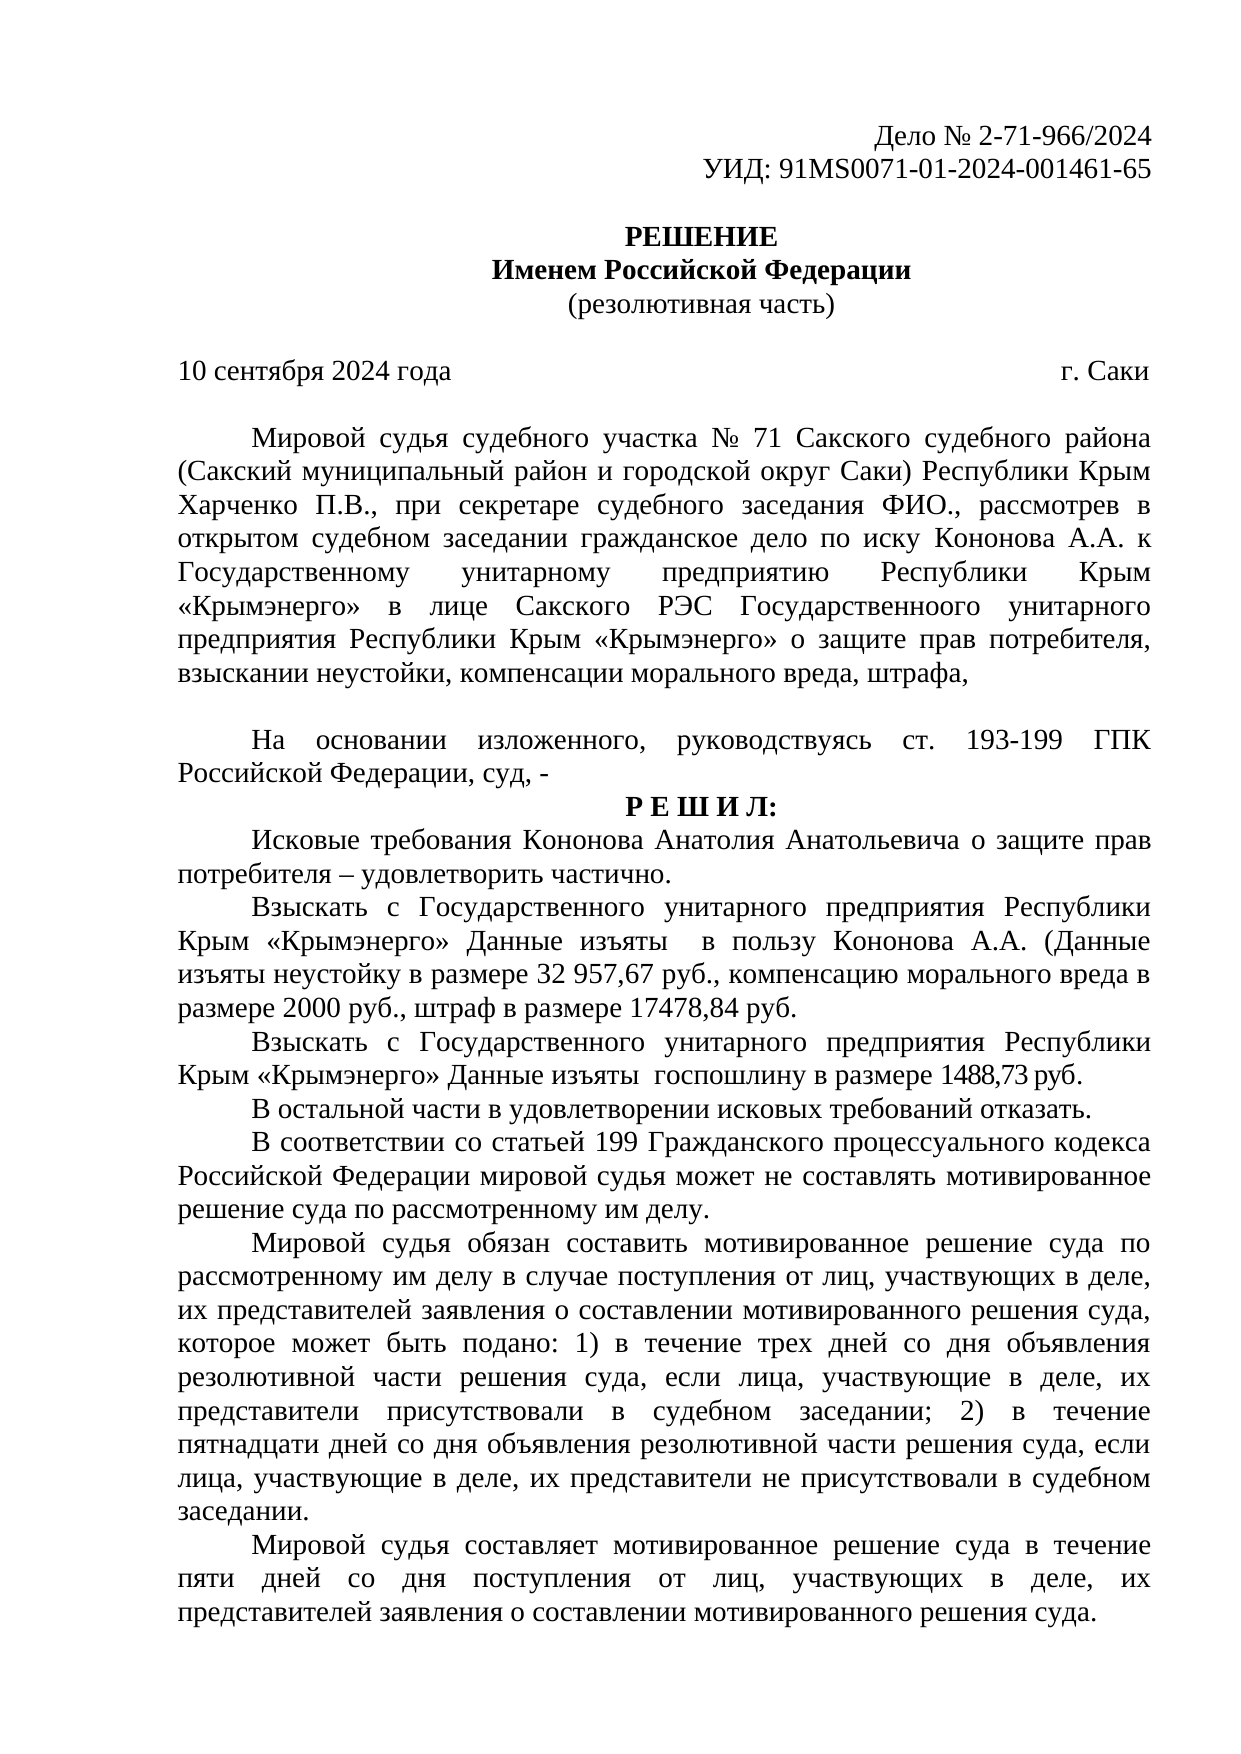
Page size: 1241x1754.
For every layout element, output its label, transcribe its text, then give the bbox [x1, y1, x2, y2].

text Мировой судья судебного участка № 71 Сакского судебного района (Сакский муниципальный район и городской округ Саки) Республики Крым Харченко П.В., при секретаре судебного заседания ФИО., рассмотрев в открытом судебном заседании гражданское дело по иску Кононова А.А. к Государственному унитарному предприятию Республики Крым «Крымэнерго» в лице Сакского РЭС Государственноого унитарного предприятия Республики Крым «Крымэнерго» о защите прав потребителя, взыскании неустойки, компенсации морального вреда, штрафа, [177, 420, 1152, 688]
text Мировой судья обязан составить мотивированное решение суда по рассмотренному им делу в случае поступления от лиц, участвующих в деле, их представителей заявления о составлении мотивированного решения суда, которое может быть подано: 1) в течение трех дней со дня объявления резолютивной части решения суда, если лица, участвующие в деле, их представители присутствовали в судебном заседании; 2) в течение пятнадцати дней со дня объявления резолютивной части решения суда, если лица, участвующие в деле, их представители не присутствовали в судебном заседании. [177, 1225, 1152, 1527]
text В соответствии со статьей 199 Гражданского процессуального кодекса Российской Федерации мировой судья может не составлять мотивированное решение суда по рассмотренному им делу. [177, 1124, 1152, 1225]
text Р Е Ш И Л: [177, 789, 1152, 822]
text 10 сентября 2024 года г. Саки [177, 353, 1152, 386]
text РЕШЕНИЕ [177, 219, 1152, 252]
text Именем Российской Федерации [177, 252, 1152, 286]
text Мировой судья составляет мотивированное решение суда в течение пяти дней со дня поступления от лиц, участвующих в деле, их представителей заявления о составлении мотивированного решения суда. [177, 1527, 1152, 1627]
text УИД: 91MS0071-01-2024-001461-65 [177, 152, 1152, 185]
text Исковые требования Кононова Анатолия Анатольевича о защите прав потребителя – удовлетворить частично. [177, 822, 1152, 889]
text Дело № 2-71-966/2024 [177, 118, 1152, 152]
text (резолютивная часть) [177, 286, 1152, 319]
text Взыскать с Государственного унитарного предприятия Республики Крым «Крымэнерго» Данные изъяты госпошлину в размере 1488,73 руб. [177, 1024, 1152, 1091]
text В остальной части в удовлетворении исковых требований отказать. [177, 1091, 1152, 1124]
text На основании изложенного, руководствуясь ст. 193-199 ГПК Российской Федерации, суд, - [177, 722, 1152, 789]
text Взыскать с Государственного унитарного предприятия Республики Крым «Крымэнерго» Данные изъяты в пользу Кононова А.А. (Данные изъяты неустойку в размере 32 957,67 руб., компенсацию морального вреда в размере 2000 руб., штраф в размере 17478,84 руб. [177, 889, 1152, 1024]
